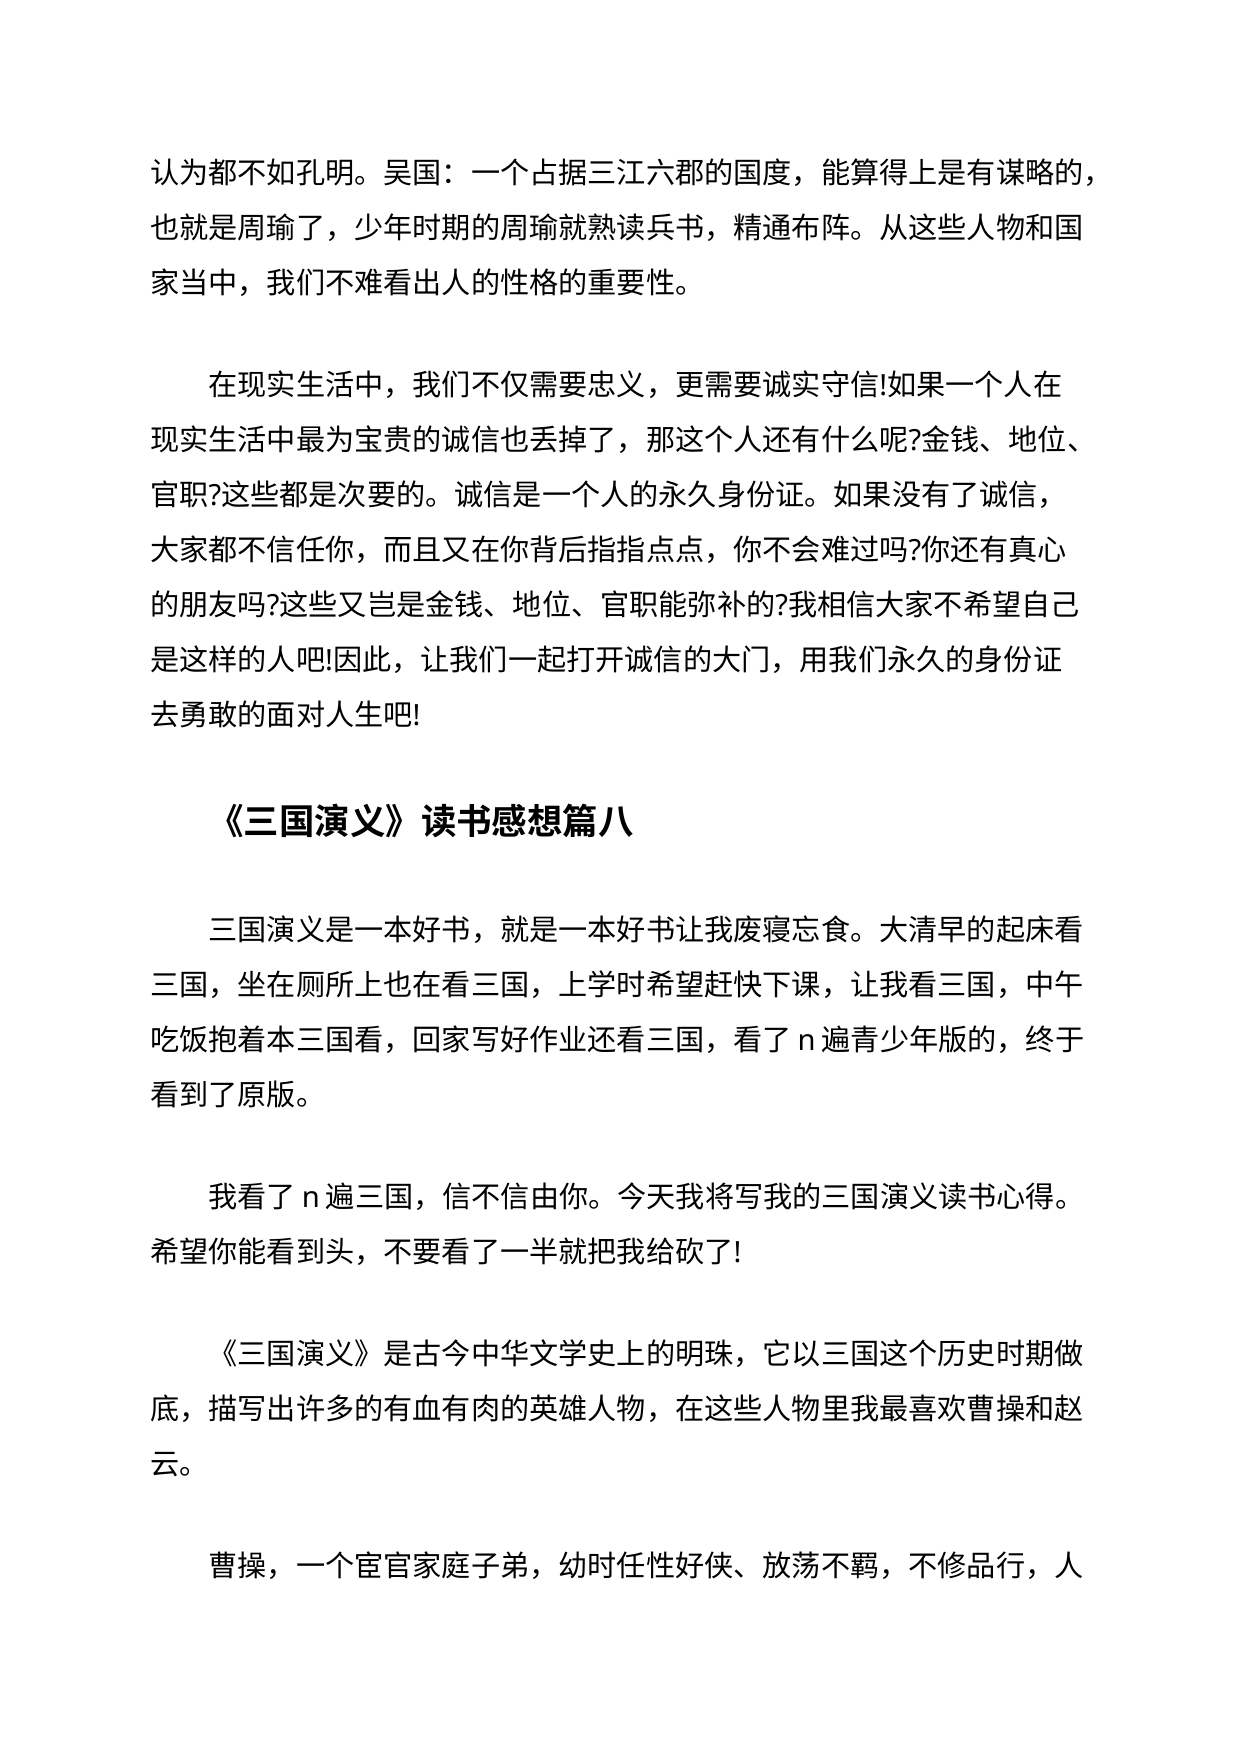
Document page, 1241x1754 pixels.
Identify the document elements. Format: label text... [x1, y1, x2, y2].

text 在现实生活中，我们不仅需要忠义，更需要诚实守信!如果一个人在现实生活中最为宝贵的诚信也丢掉了，那这个人还有什么呢?金钱、地位、官职?这些都是次要的。诚信是一个人的永久身份证。如果没有了诚信，大家都不信任你，而且又在你背后指指点点，你不会难过吗?你还有真心的朋友吗?这些又岂是金钱、地位、官职能弥补的?我相信大家不希望自己是这样的人吧!因此，让我们一起打开诚信的大门，用我们永久的身份证去勇敢的面对人生吧! [150, 362, 1090, 734]
text 《三国演义》是古今中华文学史上的明珠，它以三国这个历史时期做底，描写出许多的有血有肉的英雄人物，在这些人物里我最喜欢曹操和赵云。 [150, 1331, 1090, 1483]
text 三国演义是一本好书，就是一本好书让我废寝忘食。大清早的起床看三国，坐在厕所上也在看三国，上学时希望赶快下课，让我看三国，中午吃饭抱着本三国看，回家写好作业还看三国，看了n遍青少年版的，终于看到了原版。 [150, 907, 1090, 1114]
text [150, 1542, 1090, 1584]
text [150, 150, 1090, 302]
text 我看了n遍三国，信不信由你。今天我将写我的三国演义读书心得。希望你能看到头，不要看了一半就把我给砍了! [150, 1173, 1090, 1271]
text 《三国演义》读书感想篇八 [150, 793, 1090, 845]
